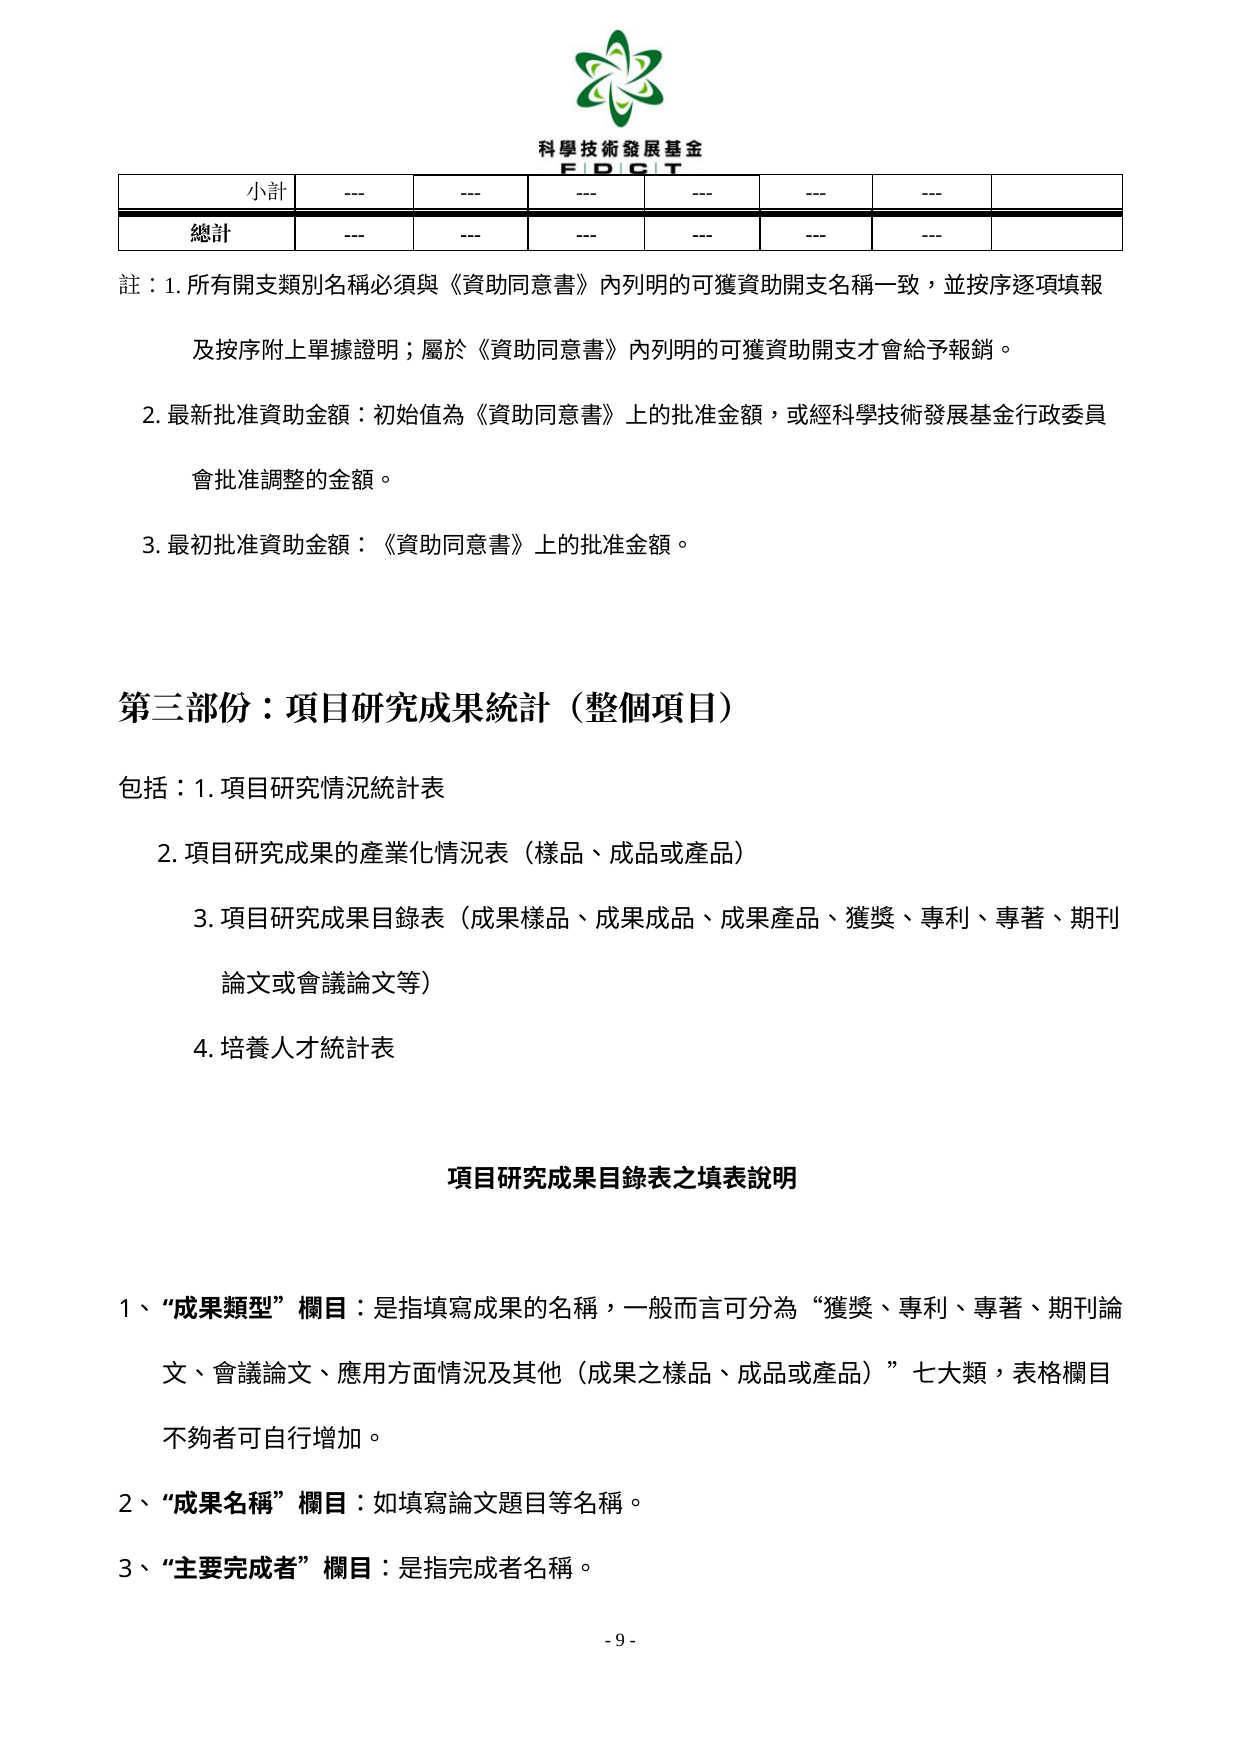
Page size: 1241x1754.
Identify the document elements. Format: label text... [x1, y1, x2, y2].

table_cell [992, 217, 1122, 250]
text 第三部份：項目研究成果統計（整個項目） [118, 673, 1122, 738]
table_cell --- [529, 176, 644, 208]
table_cell 小計 [119, 175, 294, 208]
table_cell --- [761, 217, 871, 250]
text 4. 培養人才統計表 [118, 1014, 1122, 1079]
text 3. 最初批准資助金額：《資助同意書》上的批准金額。 [118, 511, 1122, 576]
list “主要完成者”欄目：是指完成者名稱。 [118, 1534, 1126, 1599]
table_cell --- [645, 176, 759, 208]
text 2. 最新批准資助金額：初始值為《資助同意書》上的批准金額，或經科學技術發展基金行政委員會批准調整的金額。 [118, 381, 1122, 511]
text 包括：1. 項目研究情況統計表 [118, 754, 1122, 819]
table_cell --- [645, 217, 759, 250]
table_cell 總計 [119, 217, 294, 250]
table_cell --- [529, 217, 644, 250]
list “成果類型”欄目：是指填寫成果的名稱，一般而言可分為“獲獎、專利、專著、期刊論文、會議論文、應用方面情況及其他（成果之樣品、成品或產品）”七大類，表格欄目不夠者可自行增加。 [118, 1274, 1126, 1469]
table_cell --- [414, 217, 527, 250]
text 項目研究成果目錄表之填表說明 [118, 1144, 1126, 1209]
list “成果名稱”欄目：如填寫論文題目等名稱。 [118, 1469, 1126, 1534]
table_cell --- [296, 175, 413, 208]
table_cell --- [414, 176, 527, 208]
table_cell [992, 175, 1122, 208]
table_cell --- [760, 175, 872, 208]
table_cell --- [873, 217, 991, 250]
text 註：1. 所有開支類別名稱必須與《資助同意書》內列明的可獲資助開支名稱一致，並按序逐項填報及按序附上單據證明；屬於《資助同意書》內列明的可獲資助開支才會給予報銷。 [118, 251, 1122, 381]
table_cell --- [296, 217, 413, 250]
table_cell --- [873, 175, 991, 208]
text 2. 項目研究成果的產業化情況表（樣品、成品或產品） [118, 819, 1122, 884]
text 3. 項目研究成果目錄表（成果樣品、成果成品、成果產品、獲獎、專利、專著、期刊論文或會議論文等） [193, 884, 1122, 1014]
